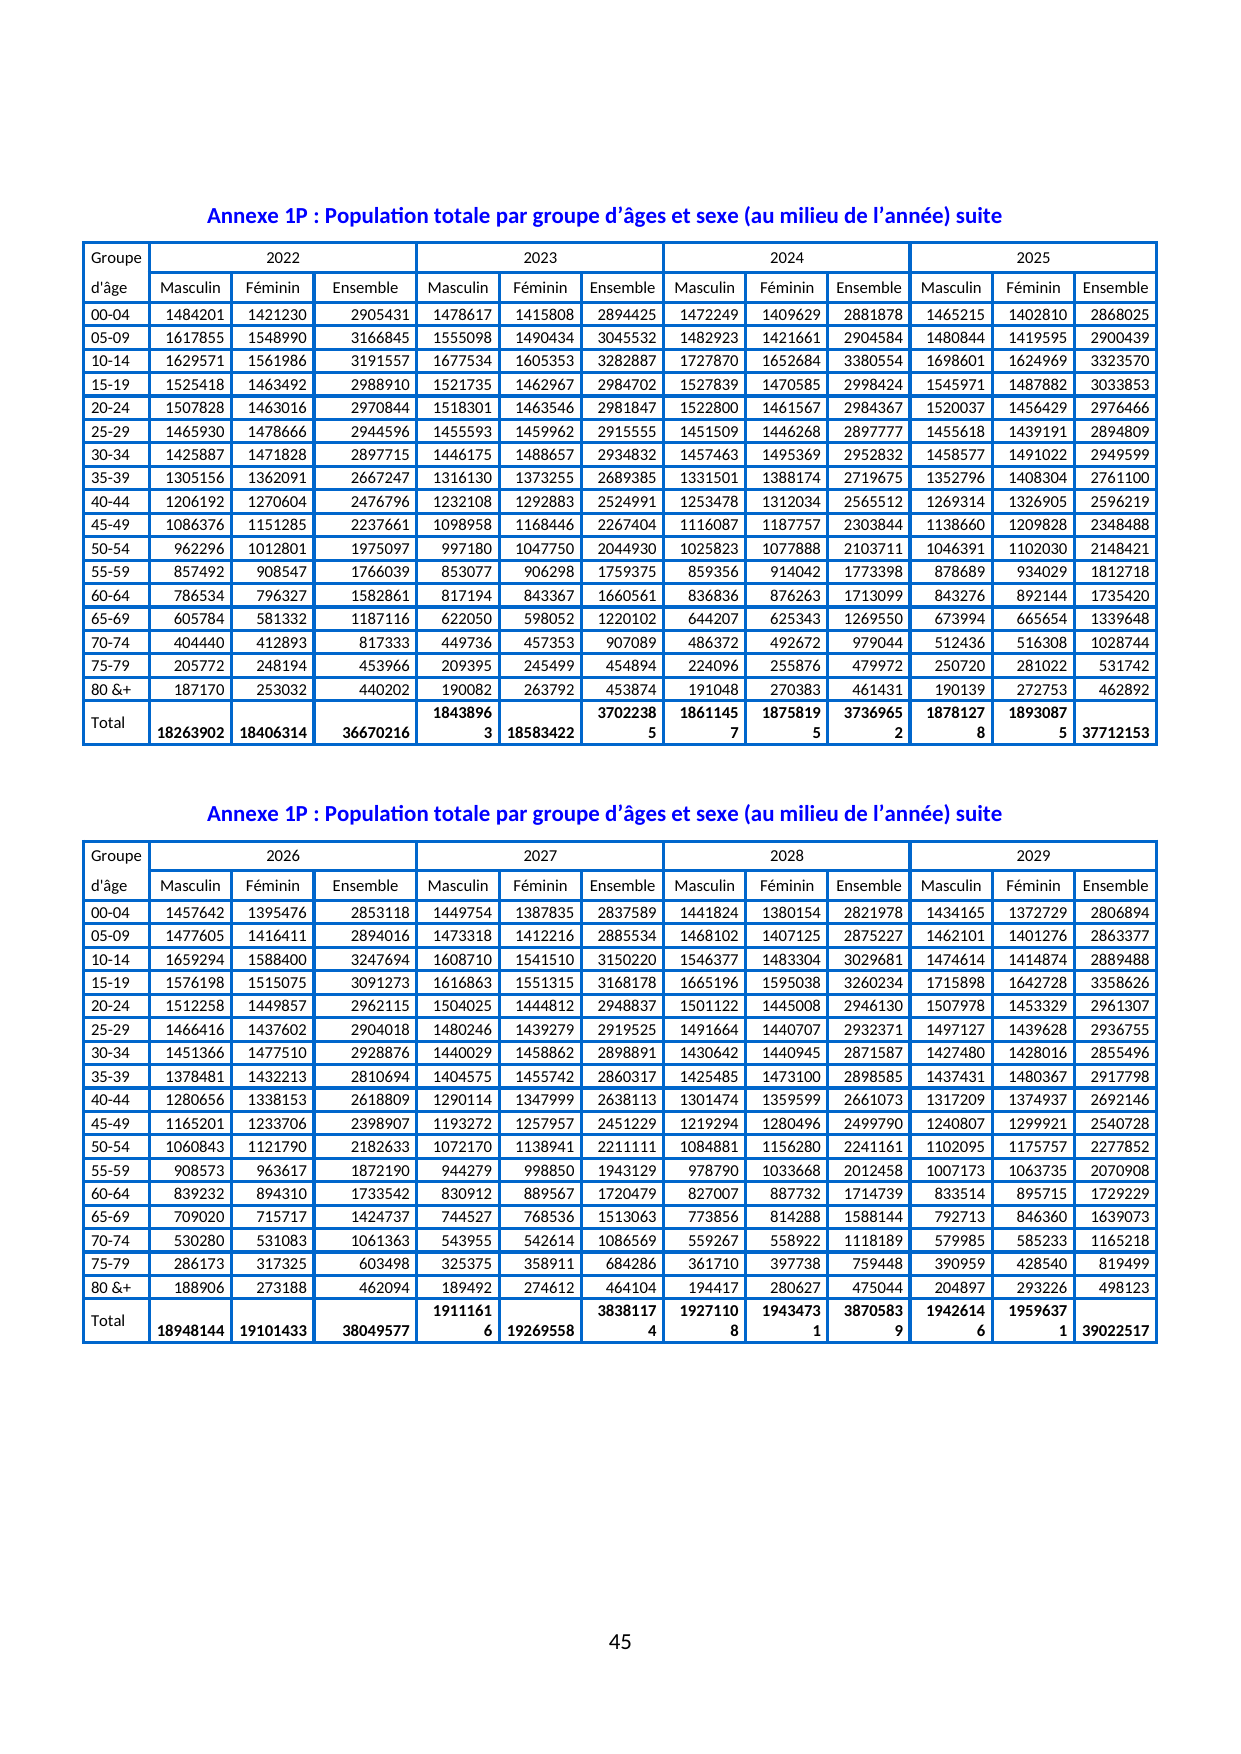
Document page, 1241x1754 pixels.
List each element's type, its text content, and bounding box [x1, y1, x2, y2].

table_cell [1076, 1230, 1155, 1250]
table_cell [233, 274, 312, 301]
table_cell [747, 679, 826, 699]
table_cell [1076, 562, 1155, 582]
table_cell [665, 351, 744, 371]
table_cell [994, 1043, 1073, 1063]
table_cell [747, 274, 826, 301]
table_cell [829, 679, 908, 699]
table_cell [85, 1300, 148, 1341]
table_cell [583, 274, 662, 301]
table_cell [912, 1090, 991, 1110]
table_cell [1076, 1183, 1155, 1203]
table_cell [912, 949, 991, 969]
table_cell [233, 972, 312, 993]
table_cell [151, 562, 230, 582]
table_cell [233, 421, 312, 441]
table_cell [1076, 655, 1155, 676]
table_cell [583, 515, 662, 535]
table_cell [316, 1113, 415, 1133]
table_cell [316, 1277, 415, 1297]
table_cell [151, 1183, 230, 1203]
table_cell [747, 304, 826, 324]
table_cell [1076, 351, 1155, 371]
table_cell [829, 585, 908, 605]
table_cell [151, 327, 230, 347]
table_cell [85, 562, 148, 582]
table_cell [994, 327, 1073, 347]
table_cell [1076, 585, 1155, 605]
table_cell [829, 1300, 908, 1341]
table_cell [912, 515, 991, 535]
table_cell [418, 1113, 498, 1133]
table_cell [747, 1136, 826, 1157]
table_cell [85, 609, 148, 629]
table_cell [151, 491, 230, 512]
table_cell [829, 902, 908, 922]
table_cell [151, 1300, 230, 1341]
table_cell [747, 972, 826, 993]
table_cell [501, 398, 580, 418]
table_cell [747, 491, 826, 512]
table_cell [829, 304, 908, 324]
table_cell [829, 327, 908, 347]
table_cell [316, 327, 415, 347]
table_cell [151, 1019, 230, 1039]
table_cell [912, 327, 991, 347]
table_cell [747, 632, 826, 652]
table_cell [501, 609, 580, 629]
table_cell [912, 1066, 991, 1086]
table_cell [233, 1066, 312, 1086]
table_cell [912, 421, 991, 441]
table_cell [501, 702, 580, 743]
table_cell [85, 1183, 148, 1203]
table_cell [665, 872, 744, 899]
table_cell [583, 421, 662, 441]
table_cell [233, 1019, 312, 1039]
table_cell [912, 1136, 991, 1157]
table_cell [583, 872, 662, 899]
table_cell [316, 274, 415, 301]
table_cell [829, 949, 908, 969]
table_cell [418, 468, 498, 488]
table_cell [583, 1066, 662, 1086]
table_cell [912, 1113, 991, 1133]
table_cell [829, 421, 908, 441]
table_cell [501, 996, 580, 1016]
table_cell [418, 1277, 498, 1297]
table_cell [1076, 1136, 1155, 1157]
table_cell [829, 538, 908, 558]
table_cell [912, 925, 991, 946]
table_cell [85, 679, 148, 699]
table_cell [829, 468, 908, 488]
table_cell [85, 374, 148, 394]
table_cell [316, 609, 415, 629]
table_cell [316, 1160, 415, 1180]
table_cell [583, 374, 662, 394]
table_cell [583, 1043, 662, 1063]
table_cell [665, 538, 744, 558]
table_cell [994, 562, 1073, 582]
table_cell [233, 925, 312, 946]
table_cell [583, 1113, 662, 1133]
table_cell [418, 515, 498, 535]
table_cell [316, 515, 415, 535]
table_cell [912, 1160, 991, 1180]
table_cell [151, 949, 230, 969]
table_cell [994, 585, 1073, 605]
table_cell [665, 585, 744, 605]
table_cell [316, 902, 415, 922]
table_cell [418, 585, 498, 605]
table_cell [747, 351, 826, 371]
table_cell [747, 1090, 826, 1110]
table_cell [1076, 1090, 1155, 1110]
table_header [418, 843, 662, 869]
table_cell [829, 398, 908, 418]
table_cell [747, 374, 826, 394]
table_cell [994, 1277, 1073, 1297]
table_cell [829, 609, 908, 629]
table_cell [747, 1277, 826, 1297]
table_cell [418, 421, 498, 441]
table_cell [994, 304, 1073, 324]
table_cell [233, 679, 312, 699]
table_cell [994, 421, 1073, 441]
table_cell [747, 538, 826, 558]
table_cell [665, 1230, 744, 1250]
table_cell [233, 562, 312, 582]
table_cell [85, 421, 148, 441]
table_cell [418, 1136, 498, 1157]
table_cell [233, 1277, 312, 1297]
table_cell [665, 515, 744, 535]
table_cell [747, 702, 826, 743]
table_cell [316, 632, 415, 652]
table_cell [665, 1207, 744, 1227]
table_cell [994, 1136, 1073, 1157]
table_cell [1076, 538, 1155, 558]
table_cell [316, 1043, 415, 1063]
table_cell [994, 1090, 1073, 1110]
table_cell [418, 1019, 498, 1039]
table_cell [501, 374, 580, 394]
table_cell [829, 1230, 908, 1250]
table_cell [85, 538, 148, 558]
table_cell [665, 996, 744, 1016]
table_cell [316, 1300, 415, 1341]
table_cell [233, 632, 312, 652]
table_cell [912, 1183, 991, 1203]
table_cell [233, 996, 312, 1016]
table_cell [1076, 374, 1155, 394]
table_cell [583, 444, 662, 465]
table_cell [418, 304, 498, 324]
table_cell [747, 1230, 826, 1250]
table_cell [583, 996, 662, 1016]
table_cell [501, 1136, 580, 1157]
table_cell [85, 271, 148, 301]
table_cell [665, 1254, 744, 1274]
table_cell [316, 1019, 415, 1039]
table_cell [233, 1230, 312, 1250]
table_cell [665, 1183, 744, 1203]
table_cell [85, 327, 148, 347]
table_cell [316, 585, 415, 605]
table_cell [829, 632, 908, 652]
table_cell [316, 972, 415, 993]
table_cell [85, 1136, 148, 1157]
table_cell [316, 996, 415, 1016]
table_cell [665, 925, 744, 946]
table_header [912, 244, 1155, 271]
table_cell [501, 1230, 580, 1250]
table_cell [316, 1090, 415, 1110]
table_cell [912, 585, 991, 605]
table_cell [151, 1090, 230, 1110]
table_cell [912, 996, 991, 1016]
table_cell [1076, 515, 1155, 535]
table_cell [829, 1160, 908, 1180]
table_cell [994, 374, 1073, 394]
text Annexe 1P : Population totale par groupe d’âges et sexe (au milieu de l’année) suite [207, 799, 1033, 827]
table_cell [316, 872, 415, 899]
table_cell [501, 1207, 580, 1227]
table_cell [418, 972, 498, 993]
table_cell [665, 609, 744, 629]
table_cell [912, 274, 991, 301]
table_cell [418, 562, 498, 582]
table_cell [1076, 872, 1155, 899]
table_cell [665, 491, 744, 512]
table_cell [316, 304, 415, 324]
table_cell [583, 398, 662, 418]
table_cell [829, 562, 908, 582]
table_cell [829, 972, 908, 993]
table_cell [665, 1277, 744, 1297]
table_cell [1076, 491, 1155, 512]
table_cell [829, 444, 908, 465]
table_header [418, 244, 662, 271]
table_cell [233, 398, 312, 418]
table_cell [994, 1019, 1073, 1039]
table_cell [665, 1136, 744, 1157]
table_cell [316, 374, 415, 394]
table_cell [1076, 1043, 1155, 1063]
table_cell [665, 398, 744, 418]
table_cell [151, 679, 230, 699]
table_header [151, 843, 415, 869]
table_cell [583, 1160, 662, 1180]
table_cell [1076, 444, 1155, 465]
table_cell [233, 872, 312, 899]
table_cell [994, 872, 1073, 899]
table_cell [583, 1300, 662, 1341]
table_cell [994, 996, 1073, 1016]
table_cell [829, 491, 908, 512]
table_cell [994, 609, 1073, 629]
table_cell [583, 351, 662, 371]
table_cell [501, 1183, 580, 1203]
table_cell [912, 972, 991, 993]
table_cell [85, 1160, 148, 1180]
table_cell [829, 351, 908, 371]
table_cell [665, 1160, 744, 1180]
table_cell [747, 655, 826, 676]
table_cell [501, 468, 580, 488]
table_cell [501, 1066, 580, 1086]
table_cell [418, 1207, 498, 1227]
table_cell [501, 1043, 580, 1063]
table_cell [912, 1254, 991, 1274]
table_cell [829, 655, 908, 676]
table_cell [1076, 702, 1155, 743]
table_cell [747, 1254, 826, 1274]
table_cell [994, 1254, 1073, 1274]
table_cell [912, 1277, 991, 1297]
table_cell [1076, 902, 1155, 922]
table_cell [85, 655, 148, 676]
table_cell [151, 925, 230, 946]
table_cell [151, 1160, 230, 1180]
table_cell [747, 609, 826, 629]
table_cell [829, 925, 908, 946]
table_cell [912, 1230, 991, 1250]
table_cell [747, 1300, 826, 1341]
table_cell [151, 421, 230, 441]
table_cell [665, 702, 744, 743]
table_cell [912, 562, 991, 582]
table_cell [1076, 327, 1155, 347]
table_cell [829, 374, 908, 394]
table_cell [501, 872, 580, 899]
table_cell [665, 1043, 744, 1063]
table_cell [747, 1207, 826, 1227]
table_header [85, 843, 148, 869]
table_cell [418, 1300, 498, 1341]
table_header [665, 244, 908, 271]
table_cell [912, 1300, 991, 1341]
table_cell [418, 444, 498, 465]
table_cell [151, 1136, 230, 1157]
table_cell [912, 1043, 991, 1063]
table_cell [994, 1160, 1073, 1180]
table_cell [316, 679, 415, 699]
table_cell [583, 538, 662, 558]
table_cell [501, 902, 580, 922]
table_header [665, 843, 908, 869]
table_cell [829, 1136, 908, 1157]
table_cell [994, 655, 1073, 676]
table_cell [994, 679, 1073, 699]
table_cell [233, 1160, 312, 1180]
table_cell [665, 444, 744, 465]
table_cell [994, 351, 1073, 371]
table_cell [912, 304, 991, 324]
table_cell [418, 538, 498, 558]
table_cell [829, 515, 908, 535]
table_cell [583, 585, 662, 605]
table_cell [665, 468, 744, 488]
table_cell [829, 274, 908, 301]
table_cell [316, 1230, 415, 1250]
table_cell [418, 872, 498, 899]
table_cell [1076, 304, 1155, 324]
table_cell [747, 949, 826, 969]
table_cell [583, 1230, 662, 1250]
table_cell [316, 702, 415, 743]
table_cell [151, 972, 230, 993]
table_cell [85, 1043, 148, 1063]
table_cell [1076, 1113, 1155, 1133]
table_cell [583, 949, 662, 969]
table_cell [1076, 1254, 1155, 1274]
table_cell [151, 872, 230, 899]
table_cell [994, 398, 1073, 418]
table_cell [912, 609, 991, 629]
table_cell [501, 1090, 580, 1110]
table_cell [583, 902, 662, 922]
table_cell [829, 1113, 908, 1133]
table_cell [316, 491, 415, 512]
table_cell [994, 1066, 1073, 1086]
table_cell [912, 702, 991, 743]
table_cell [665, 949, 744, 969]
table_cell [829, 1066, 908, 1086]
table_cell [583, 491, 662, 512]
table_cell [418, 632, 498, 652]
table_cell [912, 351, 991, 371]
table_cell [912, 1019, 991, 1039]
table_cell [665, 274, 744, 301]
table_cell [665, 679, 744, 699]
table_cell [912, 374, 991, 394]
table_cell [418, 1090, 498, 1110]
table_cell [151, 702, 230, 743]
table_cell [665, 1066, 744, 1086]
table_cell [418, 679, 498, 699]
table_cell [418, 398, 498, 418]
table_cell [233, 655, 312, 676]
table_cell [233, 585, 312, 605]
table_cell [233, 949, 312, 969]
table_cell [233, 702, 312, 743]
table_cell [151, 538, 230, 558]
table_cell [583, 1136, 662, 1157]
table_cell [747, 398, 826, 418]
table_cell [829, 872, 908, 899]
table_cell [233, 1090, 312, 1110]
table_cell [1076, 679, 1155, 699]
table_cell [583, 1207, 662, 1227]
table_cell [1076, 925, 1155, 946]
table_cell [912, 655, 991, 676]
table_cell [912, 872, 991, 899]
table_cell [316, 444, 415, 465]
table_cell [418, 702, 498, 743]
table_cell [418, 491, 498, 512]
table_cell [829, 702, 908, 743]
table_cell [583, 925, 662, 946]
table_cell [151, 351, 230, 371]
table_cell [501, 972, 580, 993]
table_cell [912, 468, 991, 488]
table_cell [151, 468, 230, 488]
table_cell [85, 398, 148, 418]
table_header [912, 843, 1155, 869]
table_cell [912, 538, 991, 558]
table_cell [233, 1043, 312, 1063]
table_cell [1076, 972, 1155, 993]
text Annexe 1P : Population totale par groupe d’âges et sexe (au milieu de l’année) suite [207, 201, 1033, 229]
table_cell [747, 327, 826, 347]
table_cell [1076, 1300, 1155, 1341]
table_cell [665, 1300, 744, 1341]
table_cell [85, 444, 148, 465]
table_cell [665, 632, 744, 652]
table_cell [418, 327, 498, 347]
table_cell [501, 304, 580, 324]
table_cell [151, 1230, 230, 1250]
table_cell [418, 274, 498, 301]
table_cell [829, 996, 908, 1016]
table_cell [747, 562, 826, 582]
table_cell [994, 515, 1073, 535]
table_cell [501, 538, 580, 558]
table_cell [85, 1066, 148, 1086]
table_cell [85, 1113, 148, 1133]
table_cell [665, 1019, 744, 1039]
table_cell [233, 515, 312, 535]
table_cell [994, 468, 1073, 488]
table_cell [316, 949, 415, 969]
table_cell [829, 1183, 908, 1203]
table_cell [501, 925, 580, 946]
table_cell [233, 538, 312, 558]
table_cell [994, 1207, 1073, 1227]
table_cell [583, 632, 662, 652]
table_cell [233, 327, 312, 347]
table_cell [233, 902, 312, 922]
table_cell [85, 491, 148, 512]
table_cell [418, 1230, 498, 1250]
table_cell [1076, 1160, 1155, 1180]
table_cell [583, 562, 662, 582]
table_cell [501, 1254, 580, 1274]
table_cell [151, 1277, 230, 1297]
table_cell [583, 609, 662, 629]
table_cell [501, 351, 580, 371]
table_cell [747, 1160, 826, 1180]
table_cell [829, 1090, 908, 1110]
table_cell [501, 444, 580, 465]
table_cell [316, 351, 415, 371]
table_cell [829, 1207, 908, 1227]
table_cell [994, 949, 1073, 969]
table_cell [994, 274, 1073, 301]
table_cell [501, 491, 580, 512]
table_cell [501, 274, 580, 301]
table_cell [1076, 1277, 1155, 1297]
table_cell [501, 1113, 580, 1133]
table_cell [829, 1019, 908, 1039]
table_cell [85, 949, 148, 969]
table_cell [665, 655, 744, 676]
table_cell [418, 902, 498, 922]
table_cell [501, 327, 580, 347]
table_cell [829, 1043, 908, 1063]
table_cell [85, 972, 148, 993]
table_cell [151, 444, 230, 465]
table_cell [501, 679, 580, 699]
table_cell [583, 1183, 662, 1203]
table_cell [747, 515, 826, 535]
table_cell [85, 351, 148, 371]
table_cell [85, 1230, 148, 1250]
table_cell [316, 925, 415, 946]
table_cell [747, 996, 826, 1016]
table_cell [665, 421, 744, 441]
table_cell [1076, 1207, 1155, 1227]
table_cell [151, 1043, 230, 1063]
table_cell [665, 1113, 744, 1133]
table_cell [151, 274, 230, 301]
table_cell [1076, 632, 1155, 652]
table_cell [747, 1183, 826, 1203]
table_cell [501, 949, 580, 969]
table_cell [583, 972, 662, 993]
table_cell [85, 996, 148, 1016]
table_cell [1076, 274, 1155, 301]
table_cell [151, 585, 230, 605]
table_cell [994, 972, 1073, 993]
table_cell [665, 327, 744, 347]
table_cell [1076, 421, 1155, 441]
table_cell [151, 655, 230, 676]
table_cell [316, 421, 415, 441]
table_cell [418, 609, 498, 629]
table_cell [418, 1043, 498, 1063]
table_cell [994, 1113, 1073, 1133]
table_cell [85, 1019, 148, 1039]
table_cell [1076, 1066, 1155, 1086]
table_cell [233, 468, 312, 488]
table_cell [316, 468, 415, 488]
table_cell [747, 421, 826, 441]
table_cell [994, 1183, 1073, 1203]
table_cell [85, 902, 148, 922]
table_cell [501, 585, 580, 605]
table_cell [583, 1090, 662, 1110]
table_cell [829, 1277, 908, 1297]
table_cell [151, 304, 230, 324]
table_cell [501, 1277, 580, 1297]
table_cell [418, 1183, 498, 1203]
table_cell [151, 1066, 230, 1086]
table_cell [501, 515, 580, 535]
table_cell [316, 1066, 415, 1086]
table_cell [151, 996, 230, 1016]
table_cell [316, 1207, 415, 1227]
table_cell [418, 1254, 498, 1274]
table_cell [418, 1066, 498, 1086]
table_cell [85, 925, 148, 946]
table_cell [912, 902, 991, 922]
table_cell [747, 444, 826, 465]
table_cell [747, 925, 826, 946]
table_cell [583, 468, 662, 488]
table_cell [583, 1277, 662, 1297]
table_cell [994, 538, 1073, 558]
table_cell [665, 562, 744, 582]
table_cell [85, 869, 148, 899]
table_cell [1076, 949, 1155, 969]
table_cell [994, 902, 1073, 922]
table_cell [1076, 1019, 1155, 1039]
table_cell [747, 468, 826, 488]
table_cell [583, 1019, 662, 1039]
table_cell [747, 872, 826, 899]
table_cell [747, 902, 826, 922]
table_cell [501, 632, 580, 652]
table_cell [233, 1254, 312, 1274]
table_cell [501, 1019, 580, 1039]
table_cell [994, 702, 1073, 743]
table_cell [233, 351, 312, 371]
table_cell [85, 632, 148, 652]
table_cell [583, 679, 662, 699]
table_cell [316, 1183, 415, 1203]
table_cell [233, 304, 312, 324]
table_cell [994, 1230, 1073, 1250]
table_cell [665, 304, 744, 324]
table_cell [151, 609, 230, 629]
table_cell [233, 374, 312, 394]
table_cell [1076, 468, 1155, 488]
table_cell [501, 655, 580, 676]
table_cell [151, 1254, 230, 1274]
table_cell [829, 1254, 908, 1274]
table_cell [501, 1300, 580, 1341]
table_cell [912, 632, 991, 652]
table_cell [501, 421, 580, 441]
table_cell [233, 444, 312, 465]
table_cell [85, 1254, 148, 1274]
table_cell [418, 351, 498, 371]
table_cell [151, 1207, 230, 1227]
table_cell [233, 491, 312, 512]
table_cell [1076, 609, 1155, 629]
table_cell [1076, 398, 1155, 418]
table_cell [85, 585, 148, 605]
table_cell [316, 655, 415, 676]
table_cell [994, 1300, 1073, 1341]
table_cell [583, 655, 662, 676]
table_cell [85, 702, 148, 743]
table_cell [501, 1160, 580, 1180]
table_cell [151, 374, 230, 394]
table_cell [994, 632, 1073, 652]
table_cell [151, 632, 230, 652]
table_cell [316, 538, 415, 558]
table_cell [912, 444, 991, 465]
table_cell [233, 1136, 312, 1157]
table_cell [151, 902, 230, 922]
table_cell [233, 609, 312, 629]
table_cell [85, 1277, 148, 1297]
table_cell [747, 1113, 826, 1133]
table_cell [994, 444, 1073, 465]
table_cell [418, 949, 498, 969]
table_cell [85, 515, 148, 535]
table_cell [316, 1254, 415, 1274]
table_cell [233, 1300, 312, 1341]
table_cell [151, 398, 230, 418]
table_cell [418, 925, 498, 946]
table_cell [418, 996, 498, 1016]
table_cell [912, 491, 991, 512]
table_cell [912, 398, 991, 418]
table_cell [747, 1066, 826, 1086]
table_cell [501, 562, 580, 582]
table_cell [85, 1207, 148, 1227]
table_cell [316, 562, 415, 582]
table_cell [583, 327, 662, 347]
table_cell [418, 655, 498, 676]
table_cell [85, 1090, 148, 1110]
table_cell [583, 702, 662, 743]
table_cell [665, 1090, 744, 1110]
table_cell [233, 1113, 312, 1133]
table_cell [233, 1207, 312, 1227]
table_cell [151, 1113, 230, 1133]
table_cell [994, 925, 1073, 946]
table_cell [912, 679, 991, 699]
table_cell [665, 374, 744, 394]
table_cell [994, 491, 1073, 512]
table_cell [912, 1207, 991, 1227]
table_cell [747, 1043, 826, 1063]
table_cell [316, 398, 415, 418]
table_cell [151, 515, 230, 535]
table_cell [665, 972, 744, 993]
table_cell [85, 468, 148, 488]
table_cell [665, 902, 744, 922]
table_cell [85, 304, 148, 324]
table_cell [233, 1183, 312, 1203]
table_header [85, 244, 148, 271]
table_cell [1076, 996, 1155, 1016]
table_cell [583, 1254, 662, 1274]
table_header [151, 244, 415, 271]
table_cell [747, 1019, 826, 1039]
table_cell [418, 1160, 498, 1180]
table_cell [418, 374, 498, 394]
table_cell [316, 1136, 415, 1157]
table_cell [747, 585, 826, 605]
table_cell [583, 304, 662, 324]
